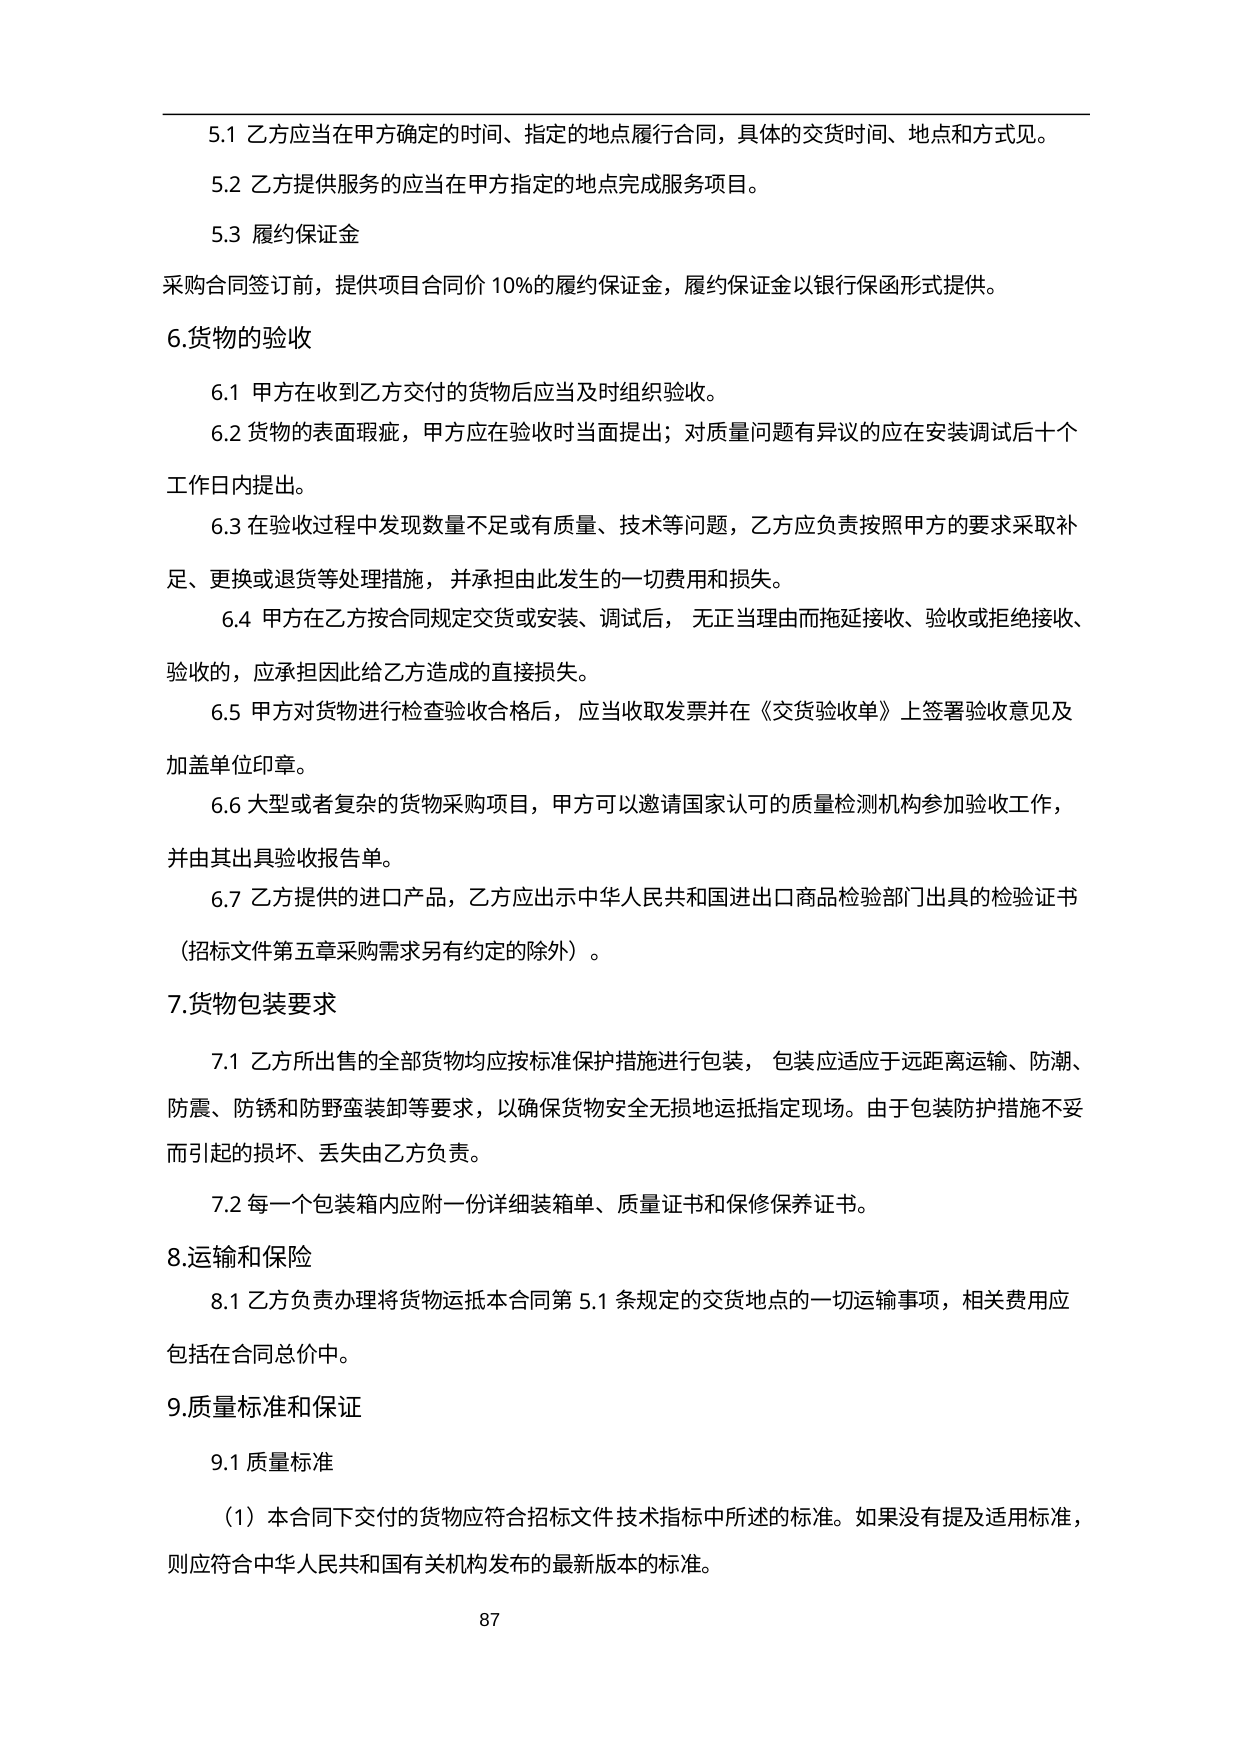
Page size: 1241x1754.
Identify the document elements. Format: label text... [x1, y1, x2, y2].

text （1）本合同下交付的货物应符合招标文件技术指标中所述的标准。如果没有提及适用标准，则应符合中华人民共和国有关机构发布的最新版本的标准。 [168, 1499, 1096, 1579]
text 并由其出具验收报告单。 [167, 843, 1096, 872]
text 8.1 乙方负责办理将货物运抵本合同第 5.1 条规定的交货地点的一切运输事项，相关费用应 [210, 1297, 1096, 1339]
text 6.4 甲方在乙方按合同规定交货或安装、调试后， 无正当理由而拖延接收、验收或拒绝接收、 [162, 614, 1096, 657]
text 6.7 乙方提供的进口产品，乙方应出示中华人民共和国进出口商品检验部门出具的检验证书 [211, 894, 1096, 937]
text 8.运输和保险 [167, 1240, 1096, 1273]
text 9.1 质量标准 [210, 1447, 1096, 1476]
text 7.货物包装要求 [167, 987, 1096, 1020]
text 6.5 甲方对货物进行检查验收合格后， 应当收取发票并在《交货验收单》上签署验收意见及 [211, 708, 1096, 750]
text 加盖单位印章。 [166, 750, 1096, 779]
text 6.3 在验收过程中发现数量不足或有质量、技术等问题，乙方应负责按照甲方的要求采取补 [211, 522, 1096, 564]
text 采购合同签订前，提供项目合同价10%的履约保证金，履约保证金以银行保函形式提供。 [162, 270, 1096, 299]
text 足、更换或退货等处理措施， 并承担由此发生的一切费用和损失。 [167, 564, 1096, 593]
text 6.货物的验收 [167, 321, 1096, 354]
text 6.2 货物的表面瑕疵，甲方应在验收时当面提出；对质量问题有异议的应在安装调试后十个 [211, 428, 1096, 471]
text 6.1 甲方在收到乙方交付的货物后应当及时组织验收。 [211, 378, 1096, 406]
text 7.1 乙方所出售的全部货物均应按标准保护措施进行包装， 包装应适应于远距离运输、防潮、 防震、防锈和防野蛮装卸等要求，以确保货物安全无损地运抵指定现场。由于包装防护措施不妥 [168, 1044, 1096, 1123]
text 6.6 大型或者复杂的货物采购项目，甲方可以邀请国家认可的质量检测机构参加验收工作， [211, 800, 1096, 843]
text 7.2 每一个包装箱内应附一份详细装箱单、质量证书和保修保养证书。 [211, 1189, 1096, 1218]
text 而引起的损坏、丢失由乙方负责。 [166, 1139, 1096, 1168]
text 工作日内提出。 [167, 471, 1096, 500]
text 验收的，应承担因此给乙方造成的直接损失。 [166, 657, 1096, 686]
text （招标文件第五章采购需求另有约定的除外）。 [167, 937, 1096, 966]
text 5.1 乙方应当在甲方确定的时间、指定的地点履行合同，具体的交货时间、地点和方式见。 [166, 119, 1096, 148]
text 5.3 履约保证金 [211, 220, 1096, 249]
text 9.质量标准和保证 [167, 1390, 1096, 1423]
text 包括在合同总价中。 [166, 1339, 1096, 1368]
text 5.2 乙方提供服务的应当在甲方指定的地点完成服务项目。 [211, 170, 1096, 198]
